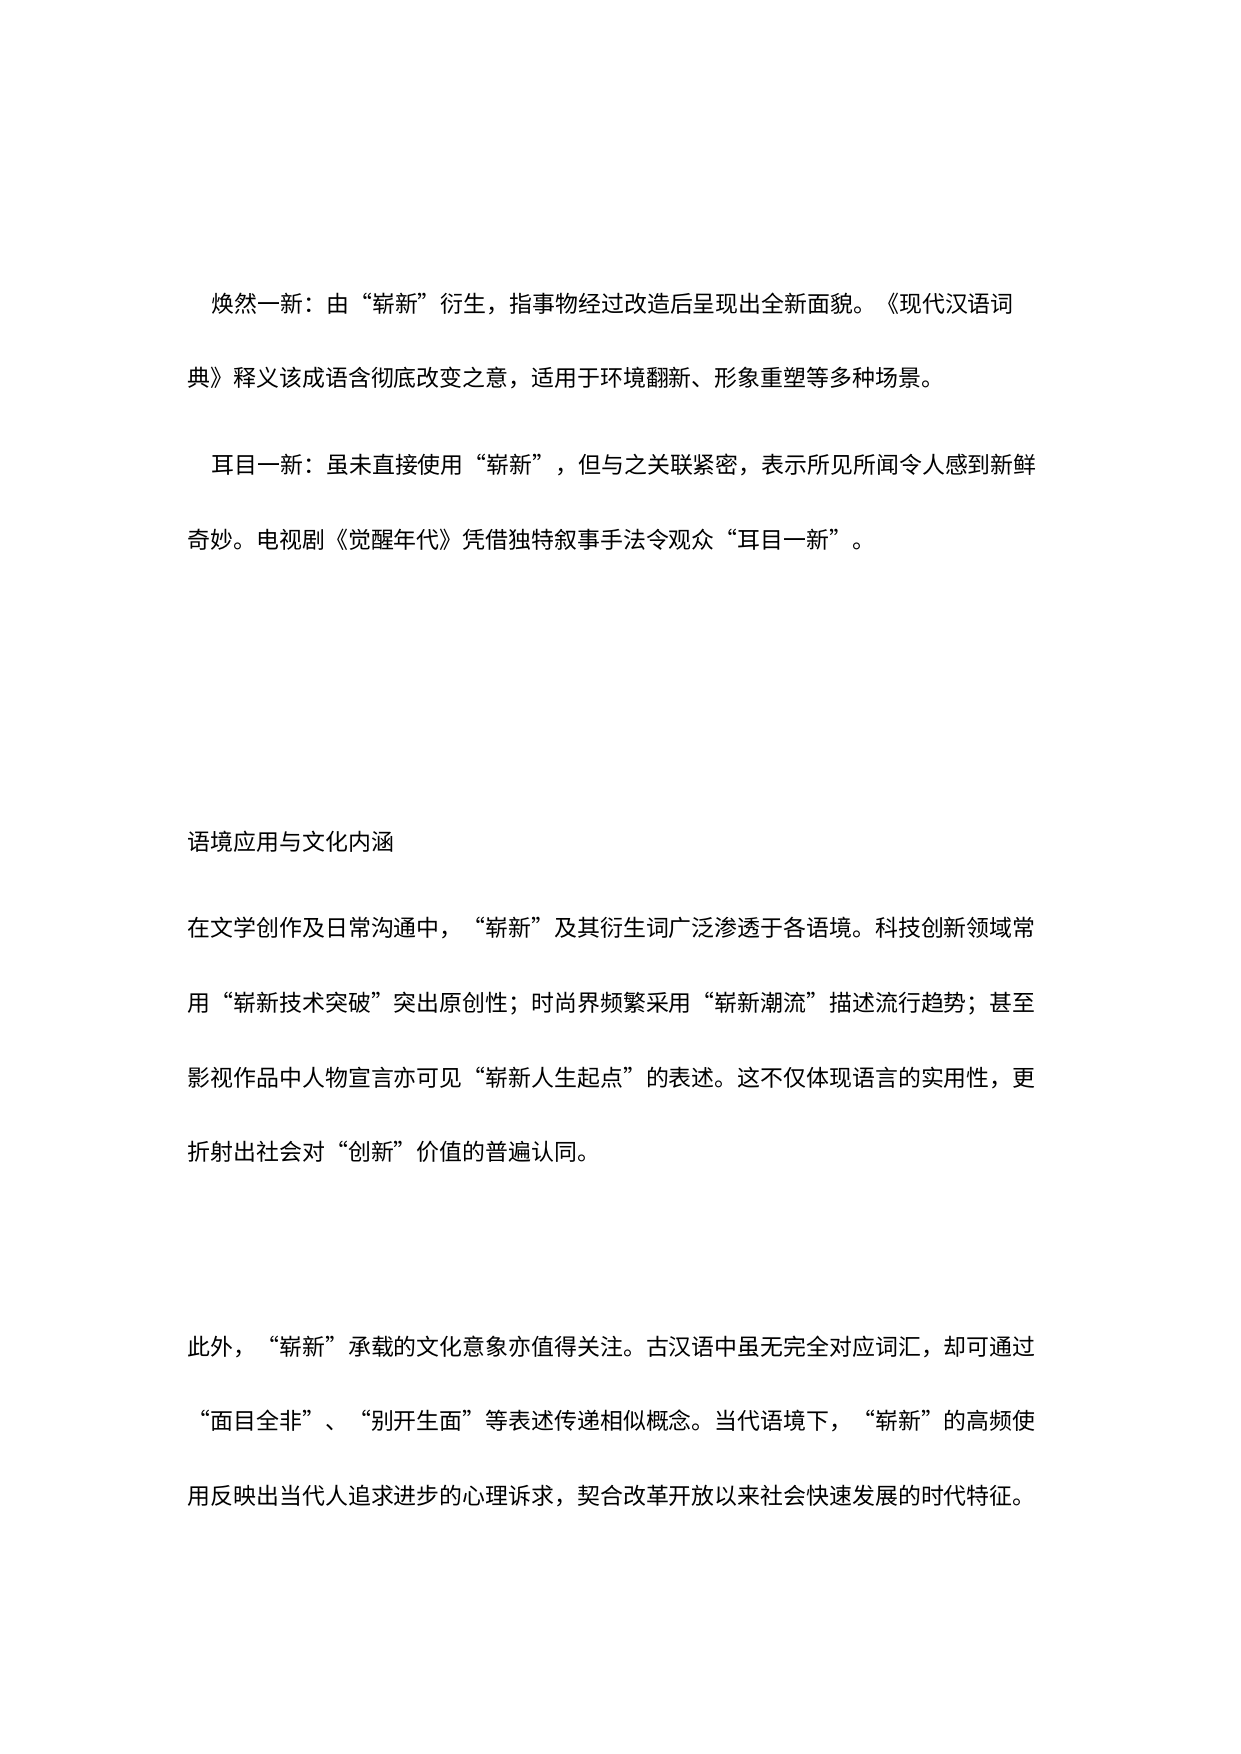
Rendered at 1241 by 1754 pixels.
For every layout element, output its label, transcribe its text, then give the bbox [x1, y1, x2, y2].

text 耳目一新：虽未直接使用“崭新”，但与之关联紧密，表示所见所闻令人感到新鲜奇妙。电视剧《觉醒年代》凭借独特叙事手法令观众“耳目一新”。 [187, 431, 1053, 571]
text 语境应用与文化内涵 [187, 808, 1053, 873]
text 焕然一新：由“崭新”衍生，指事物经过改造后呈现出全新面貌。《现代汉语词典》释义该成语含彻底改变之意，适用于环境翻新、形象重塑等多种场景。 [187, 270, 1053, 409]
text 在文学创作及日常沟通中，“崭新”及其衍生词广泛渗透于各语境。科技创新领域常用“崭新技术突破”突出原创性；时尚界频繁采用“崭新潮流”描述流行趋势；甚至影视作品中人物宣言亦可见“崭新人生起点”的表述。这不仅体现语言的实用性，更折射出社会对“创新”价值的普遍认同。 [187, 894, 1053, 1183]
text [187, 1312, 1053, 1527]
